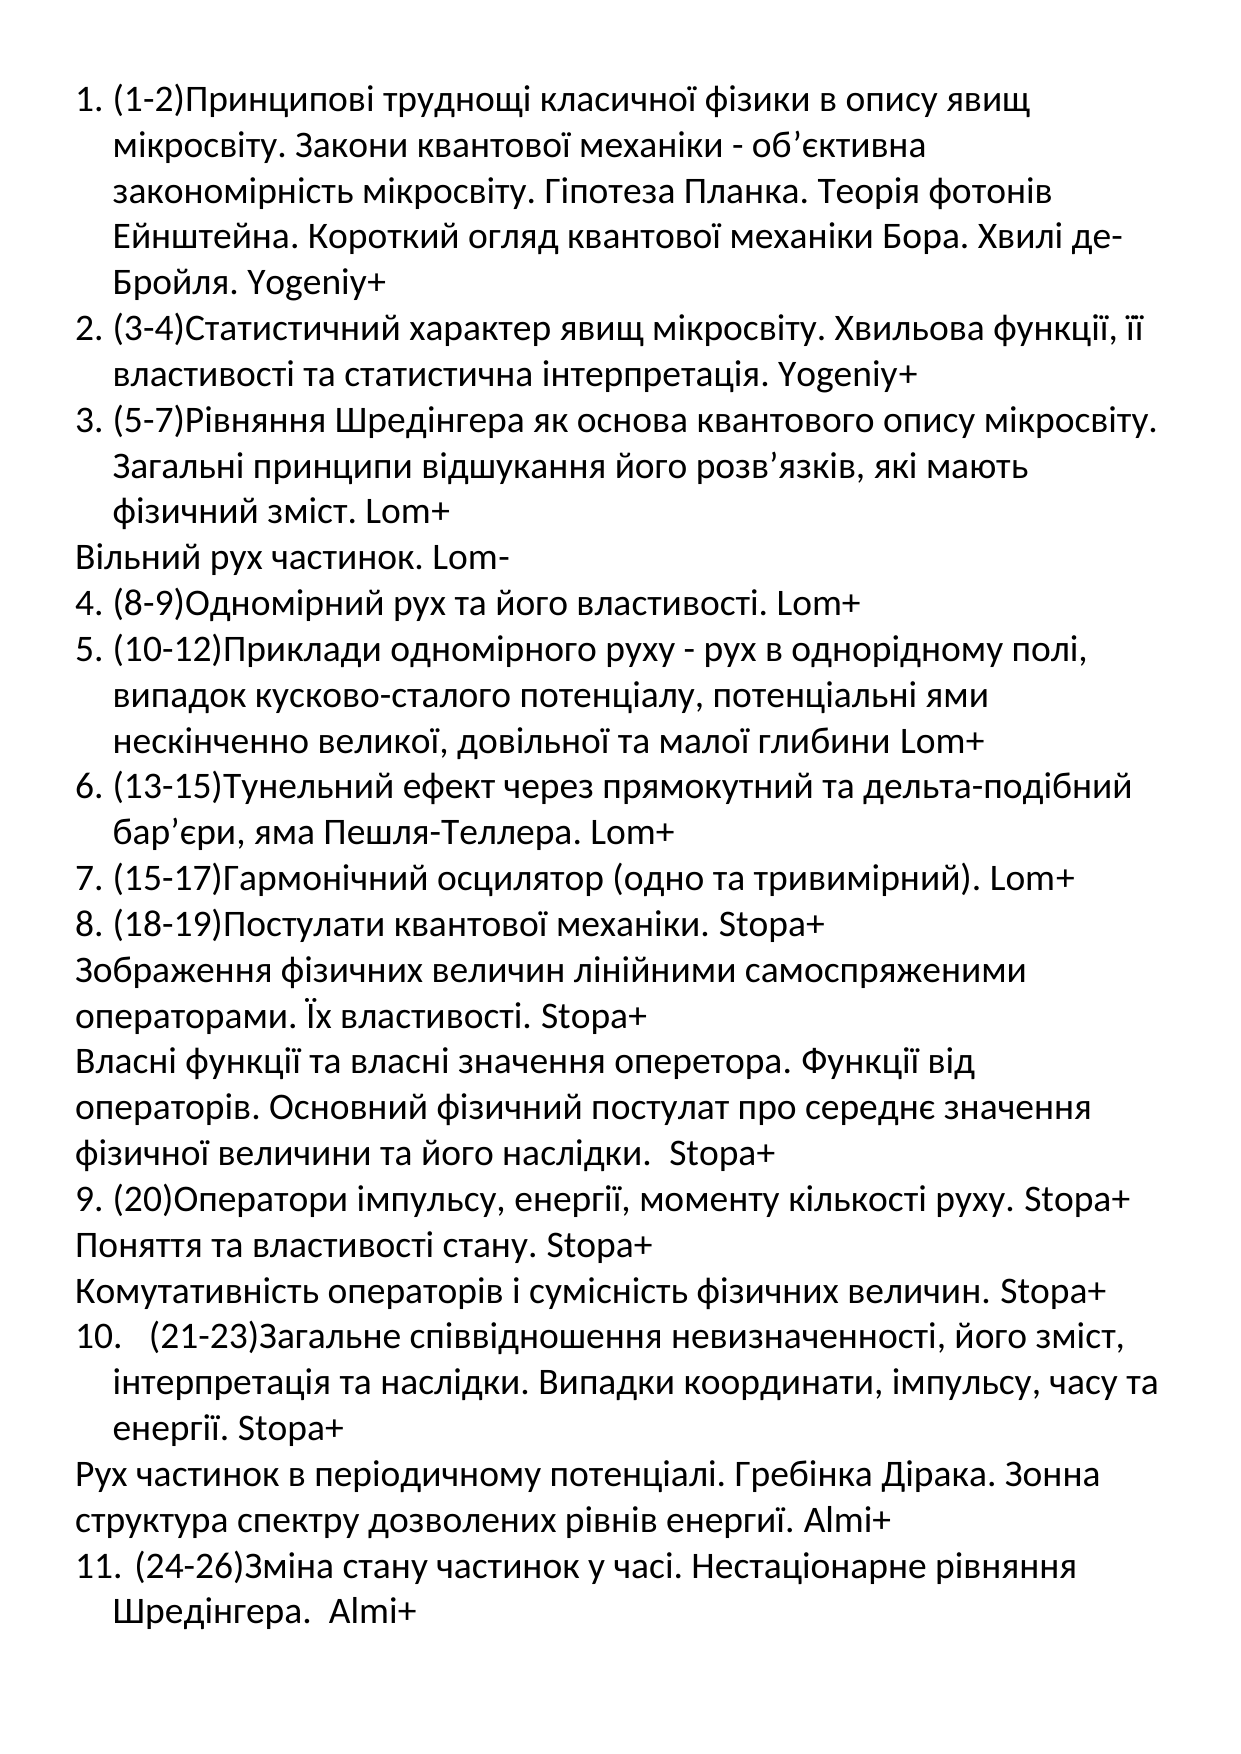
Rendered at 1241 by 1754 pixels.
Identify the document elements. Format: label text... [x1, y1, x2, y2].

text Вільний рух частинок. Lom- [75, 533, 1165, 579]
list (18-19)Постулати квантової механіки. Stopa+ [75, 900, 1165, 946]
text Поняття та властивості стану. Stopa+ [75, 1221, 1165, 1267]
list (13-15)Тунельний ефект через прямокутний та дельта-подібний бар’єри, яма Пешля-Теллера. Lom+ [75, 762, 1165, 854]
list (20)Оператори імпульсу, енергії, моменту кількості руху. Stopa+ [75, 1175, 1165, 1221]
text Зображення фізичних величин лінійними самоспряженими операторами. Їх властивості. Stopa+ [75, 946, 1165, 1037]
text Власні функції та власні значення оперетора. Функції від операторів. Основний фізичний постулат про середнє значення фізичної величини та його наслідки. Stopa+ [75, 1037, 1165, 1175]
list (24-26)Зміна стану частинок у часі. Нестаціонарне рівняння Шредінгера. Almi+ [75, 1542, 1165, 1633]
list (3-4)Статистичний характер явищ мікросвіту. Хвильова функції, її властивості та статистична інтерпретація. Yogeniy+ [75, 304, 1165, 396]
list (10-12)Приклади одномірного руху - рух в однорідному полі, випадок кусково-сталого потенціалу, потенціальні ями нескінченно великої, довільної та малої глибини Lom+ [75, 625, 1165, 762]
list (5-7)Рівняння Шредінгера як основа квантового опису мікросвіту. Загальні принципи відшукання його розв’язків, які мають фізичний зміст. Lom+ [75, 396, 1165, 533]
list (21-23)Загальне співвідношення невизначенності, його зміст, інтерпретація та наслідки. Випадки координати, імпульсу, часу та енергії. Stopa+ [75, 1312, 1165, 1450]
text Комутативність операторів і сумісність фізичних величин. Stopa+ [75, 1267, 1165, 1312]
list (15-17)Гармонічний осцилятор (одно та тривимірний). Lom+ [75, 854, 1165, 900]
list (8-9)Одномірний рух та його властивості. Lom+ [75, 579, 1165, 625]
text Рух частинок в періодичному потенціалі. Гребінка Дірака. Зонна структура спектру дозволених рівнів енергиї. Almi+ [75, 1450, 1165, 1542]
list (1-2)Принципові труднощі класичної фізики в опису явищ мікросвіту. Закони квантової механіки - об’єктивна закономірність мікросвіту. Гіпотеза Планка. Теорія фотонів Ейнштейна. Короткий огляд квантової механіки Бора. Хвилі де-Бройля. Yogeniy+ [75, 75, 1165, 304]
